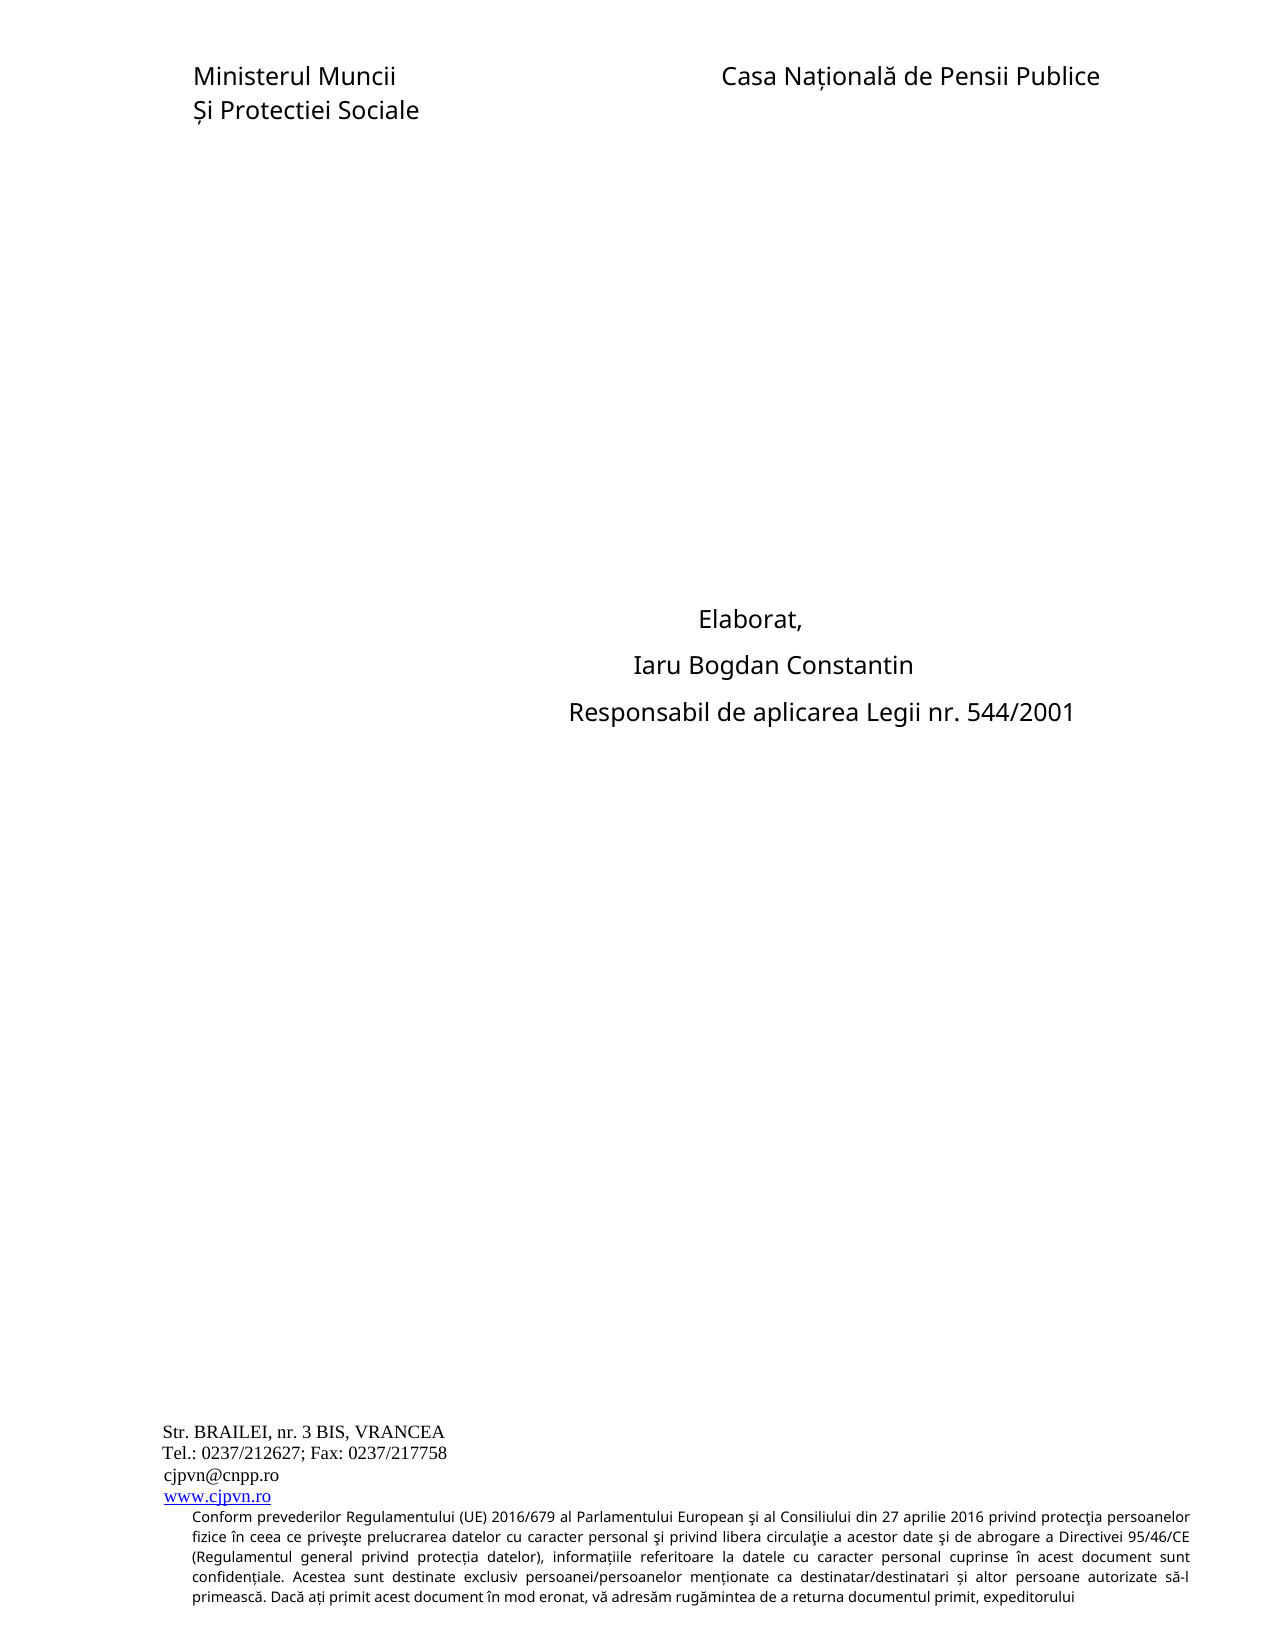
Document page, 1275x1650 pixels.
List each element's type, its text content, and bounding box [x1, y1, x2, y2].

text Responsabil de aplicarea Legii nr. 544/2001 [89, 694, 1191, 728]
text Iaru Bogdan Constantin [89, 648, 1191, 682]
text Elaborat, [89, 601, 1191, 635]
